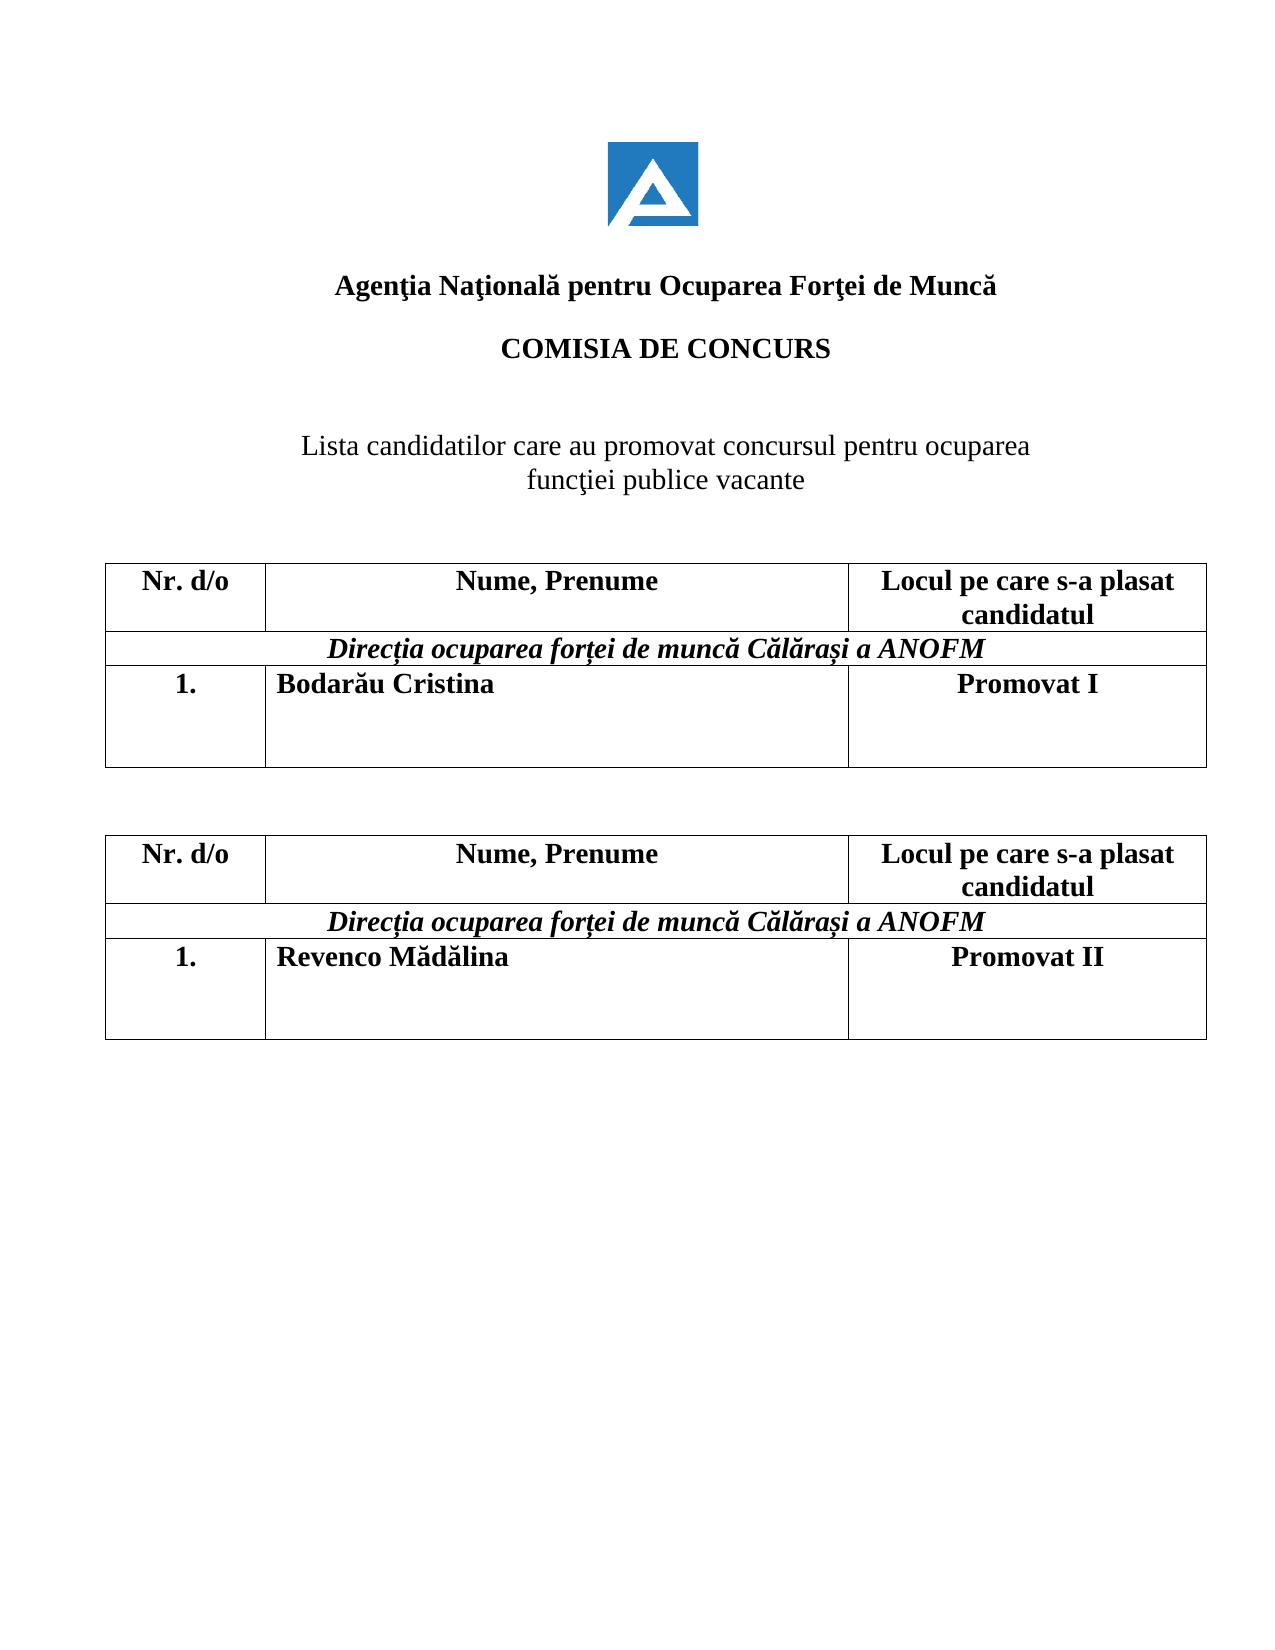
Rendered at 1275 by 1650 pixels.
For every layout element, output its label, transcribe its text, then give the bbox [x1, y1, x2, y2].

table_cell Direcția ocuparea forței de muncă Călărași a ANOFM [106, 632, 1206, 665]
table_cell 1. [106, 939, 265, 1039]
table_header Nr. d/o [106, 836, 265, 903]
table_header Nume, Prenume [266, 836, 848, 903]
table_cell Bodarău Cristina [266, 666, 848, 767]
text funcţiei publice vacante [131, 462, 1200, 495]
table_header Locul pe care s-a plasat candidatul [849, 836, 1206, 903]
text Agenţia Naţională pentru Ocuparea Forţei de Muncă [131, 268, 1200, 301]
table_cell Direcția ocuparea forței de muncă Călărași a ANOFM [106, 904, 1206, 938]
table_cell Revenco Mădălina [266, 939, 848, 1039]
text Lista candidatilor care au promovat concursul pentru ocuparea [131, 428, 1200, 462]
table_header Nr. d/o [106, 564, 265, 631]
text COMISIA DE CONCURS [131, 331, 1200, 365]
table_header Locul pe care s-a plasat candidatul [849, 564, 1206, 631]
table_header Nume, Prenume [266, 564, 848, 631]
picture [607, 142, 698, 224]
table_cell Promovat II [849, 939, 1206, 1039]
table_cell 1. [106, 666, 265, 767]
table_cell Promovat I [849, 666, 1206, 767]
